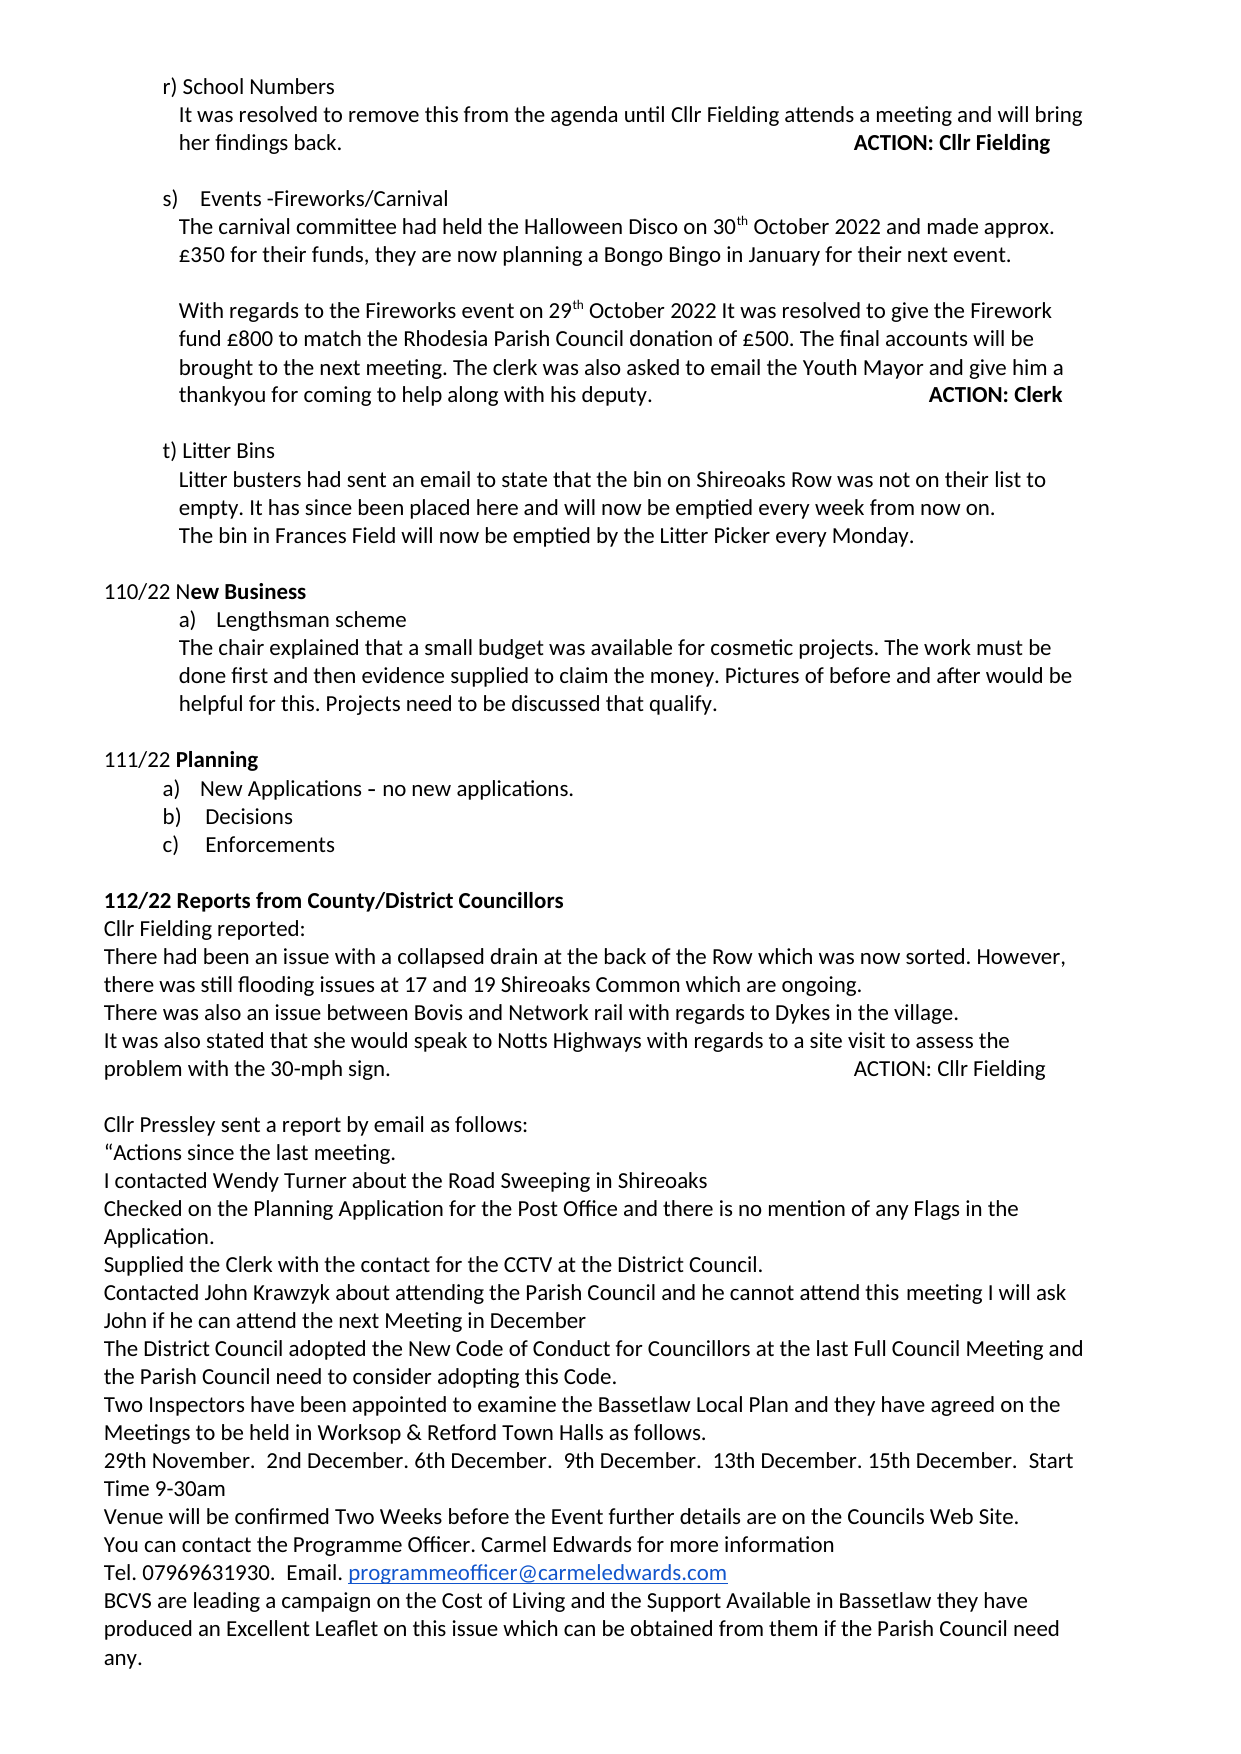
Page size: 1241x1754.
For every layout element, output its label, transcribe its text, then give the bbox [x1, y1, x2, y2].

text Venue will be confirmed Two Weeks before the Event further details are on the Councils Web Site. [103, 1502, 1090, 1531]
text Tel. 07969631930. Email. programmeofficer@carmeledwards.com [103, 1558, 1090, 1587]
text The chair explained that a small budget was available for cosmetic projects. The work must be done first and then evidence supplied to claim the money. Pictures of before and after would be helpful for this. Projects need to be discussed that qualify. [178, 633, 1090, 717]
list Lengthsman scheme [178, 605, 1090, 633]
text Two Inspectors have been appointed to examine the Bassetlaw Local Plan and they have agreed on the Meetings to be held in Worksop & Retford Town Halls as follows. [103, 1390, 1090, 1446]
text I contacted Wendy Turner about the Road Sweeping in Shireoaks [103, 1166, 1090, 1194]
text It was also stated that she would speak to Notts Highways with regards to a site visit to assess the problem with the 30-mph sign. ACTION: Cllr Fielding [103, 1026, 1090, 1082]
text Cllr Pressley sent a report by email as follows: [103, 1110, 1090, 1138]
text “Actions since the last meeting. [103, 1138, 1090, 1166]
text It was resolved to remove this from the agenda until Cllr Fielding attends a meeting and will bring her findings back. ACTION: Cllr Fielding [178, 100, 1090, 156]
text Cllr Fielding reported: [103, 914, 1090, 942]
text With regards to the Fireworks event on 29th October 2022 It was resolved to give the Firework fund £800 to match the Rhodesia Parish Council donation of £500. The final accounts will be brought to the next meeting. The clerk was also asked to email the Youth Mayor and give him a thankyou for coming to help along with his deputy. ACTION: Clerk [178, 297, 1090, 409]
text The District Council adopted the New Code of Conduct for Councillors at the last Full Council Meeting and the Parish Council need to consider adopting this Code. [103, 1334, 1090, 1390]
list New Applications - no new applications. [162, 773, 1090, 802]
list Enforcements [162, 830, 1090, 858]
list Decisions [162, 802, 1090, 830]
text There was also an issue between Bovis and Network rail with regards to Dykes in the village. [103, 998, 1090, 1026]
list Events -Fireworks/Carnival [162, 184, 1090, 212]
text Litter busters had sent an email to state that the bin on Shireoaks Row was not on their list to empty. It has since been placed here and will now be emptied every week from now on. [178, 465, 1090, 521]
text t) Litter Bins [103, 437, 1090, 465]
text BCVS are leading a campaign on the Cost of Living and the Support Available in Bassetlaw they have produced an Excellent Leaflet on this issue which can be obtained from them if the Parish Council need any. [103, 1587, 1090, 1671]
text You can contact the Programme Officer. Carmel Edwards for more information [103, 1531, 1090, 1558]
text 112/22 Reports from County/District Councillors [103, 886, 1090, 914]
text There had been an issue with a collapsed drain at the back of the Row which was now sorted. However, there was still flooding issues at 17 and 19 Shireoaks Common which are ongoing. [103, 942, 1090, 998]
text The carnival committee had held the Halloween Disco on 30th October 2022 and made approx. £350 for their funds, they are now planning a Bongo Bingo in January for their next event. [178, 212, 1090, 268]
text r) School Numbers [103, 72, 1090, 100]
text The bin in Frances Field will now be emptied by the Litter Picker every Monday. [162, 521, 1090, 549]
text 110/22 New Business [103, 577, 1090, 605]
text 111/22 Planning [103, 745, 1090, 773]
text Contacted John Krawzyk about attending the Parish Council and he cannot attend this meeting I will ask John if he can attend the next Meeting in December [103, 1278, 1090, 1334]
text Supplied the Clerk with the contact for the CCTV at the District Council. [103, 1250, 1090, 1278]
text 29th November. 2nd December. 6th December. 9th December. 13th December. 15th December. Start Time 9-30am [103, 1446, 1090, 1502]
text Checked on the Planning Application for the Post Office and there is no mention of any Flags in the Application. [103, 1194, 1090, 1250]
